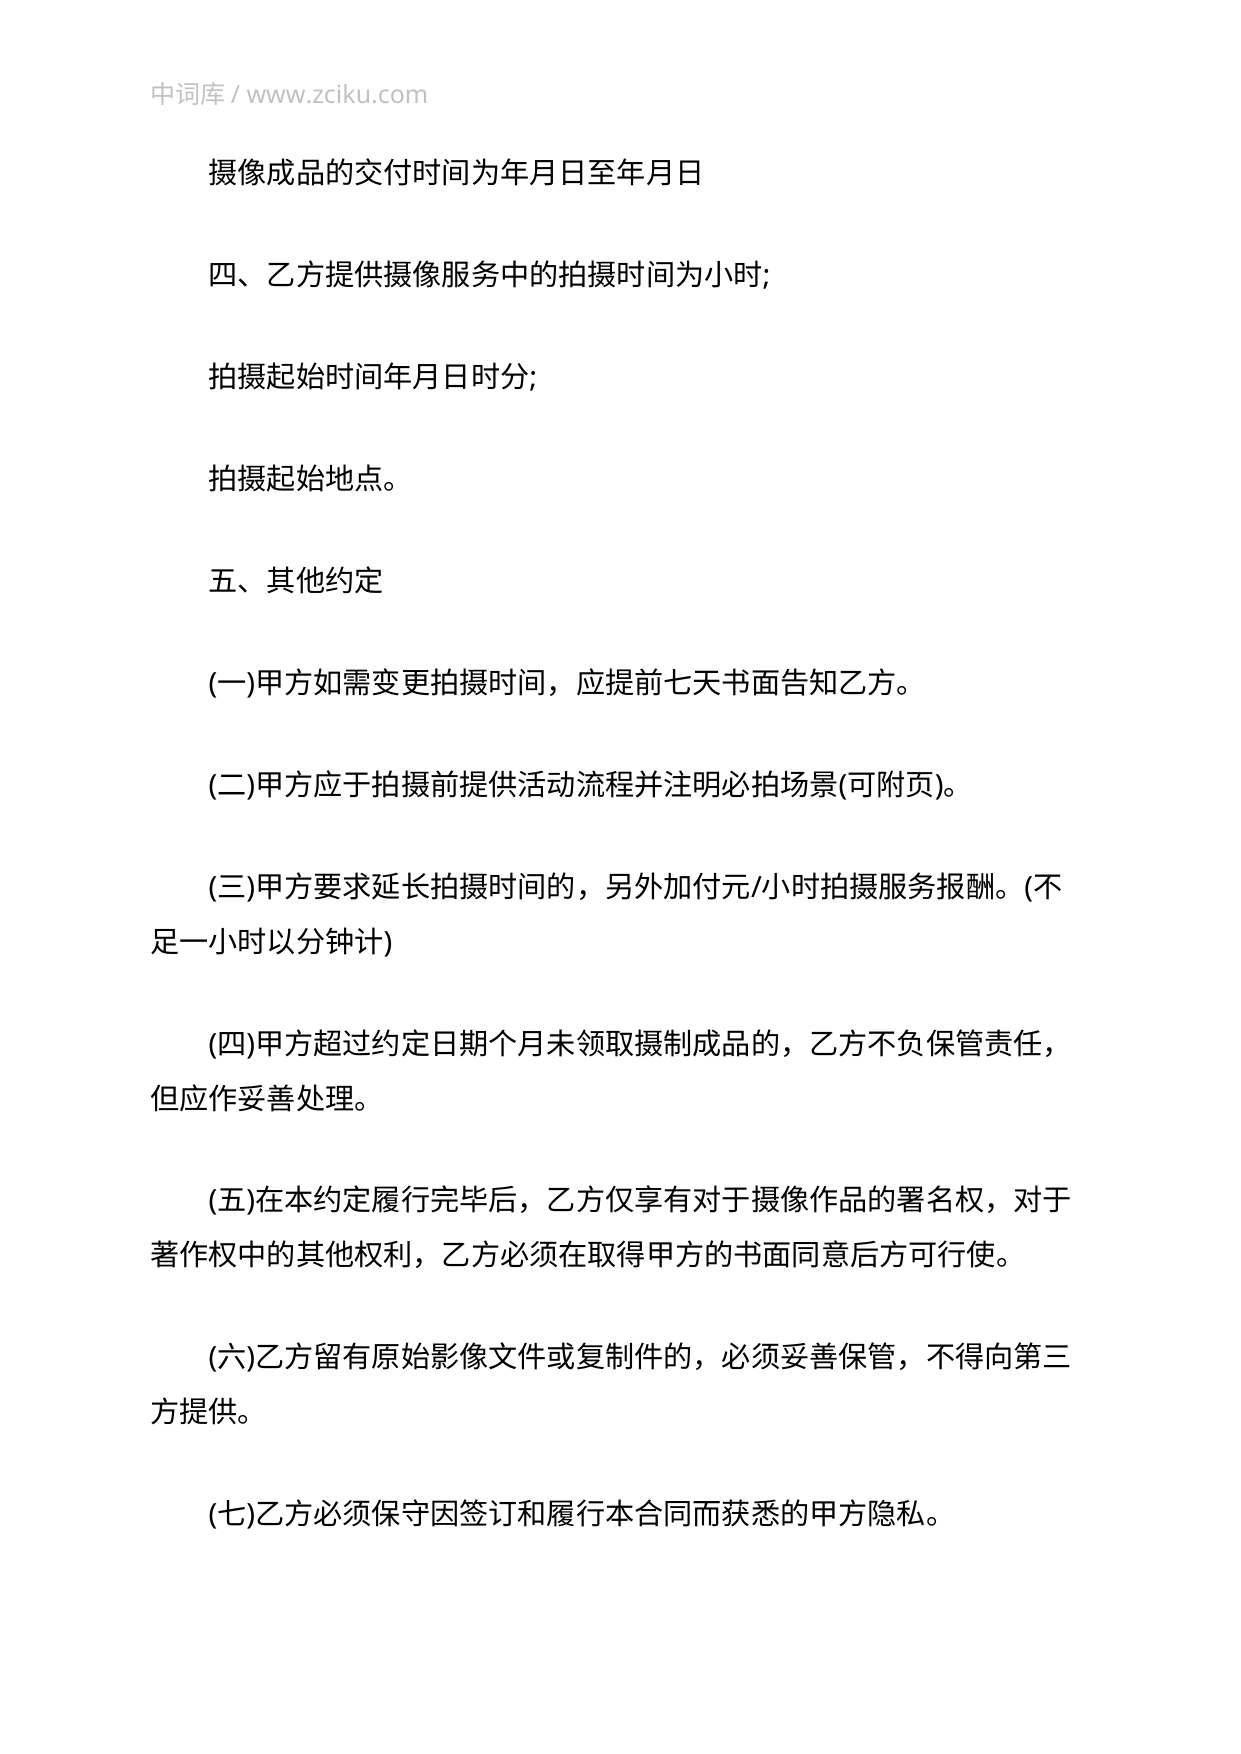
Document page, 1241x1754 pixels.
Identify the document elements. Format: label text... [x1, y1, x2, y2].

text 摄像成品的交付时间为年月日至年月日 [150, 150, 1090, 192]
text (三)甲方要求延长拍摄时间的，另外加付元/小时拍摄服务报酬。(不足一小时以分钟计) [150, 863, 1090, 961]
text 拍摄起始地点。 [150, 456, 1090, 498]
text 四、乙方提供摄像服务中的拍摄时间为小时; [150, 252, 1090, 294]
text (五)在本约定履行完毕后，乙方仅享有对于摄像作品的署名权，对于著作权中的其他权利，乙方必须在取得甲方的书面同意后方可行使。 [150, 1177, 1090, 1274]
text (七)乙方必须保守因签订和履行本合同而获悉的甲方隐私。 [150, 1491, 1090, 1533]
text (二)甲方应于拍摄前提供活动流程并注明必拍场景(可附页)。 [150, 761, 1090, 804]
text (一)甲方如需变更拍摄时间，应提前七天书面告知乙方。 [150, 659, 1090, 702]
text (六)乙方留有原始影像文件或复制件的，必须妥善保管，不得向第三方提供。 [150, 1334, 1090, 1431]
text 拍摄起始时间年月日时分; [150, 354, 1090, 396]
text 五、其他约定 [150, 557, 1090, 600]
text (四)甲方超过约定日期个月未领取摄制成品的，乙方不负保管责任，但应作妥善处理。 [150, 1020, 1090, 1117]
